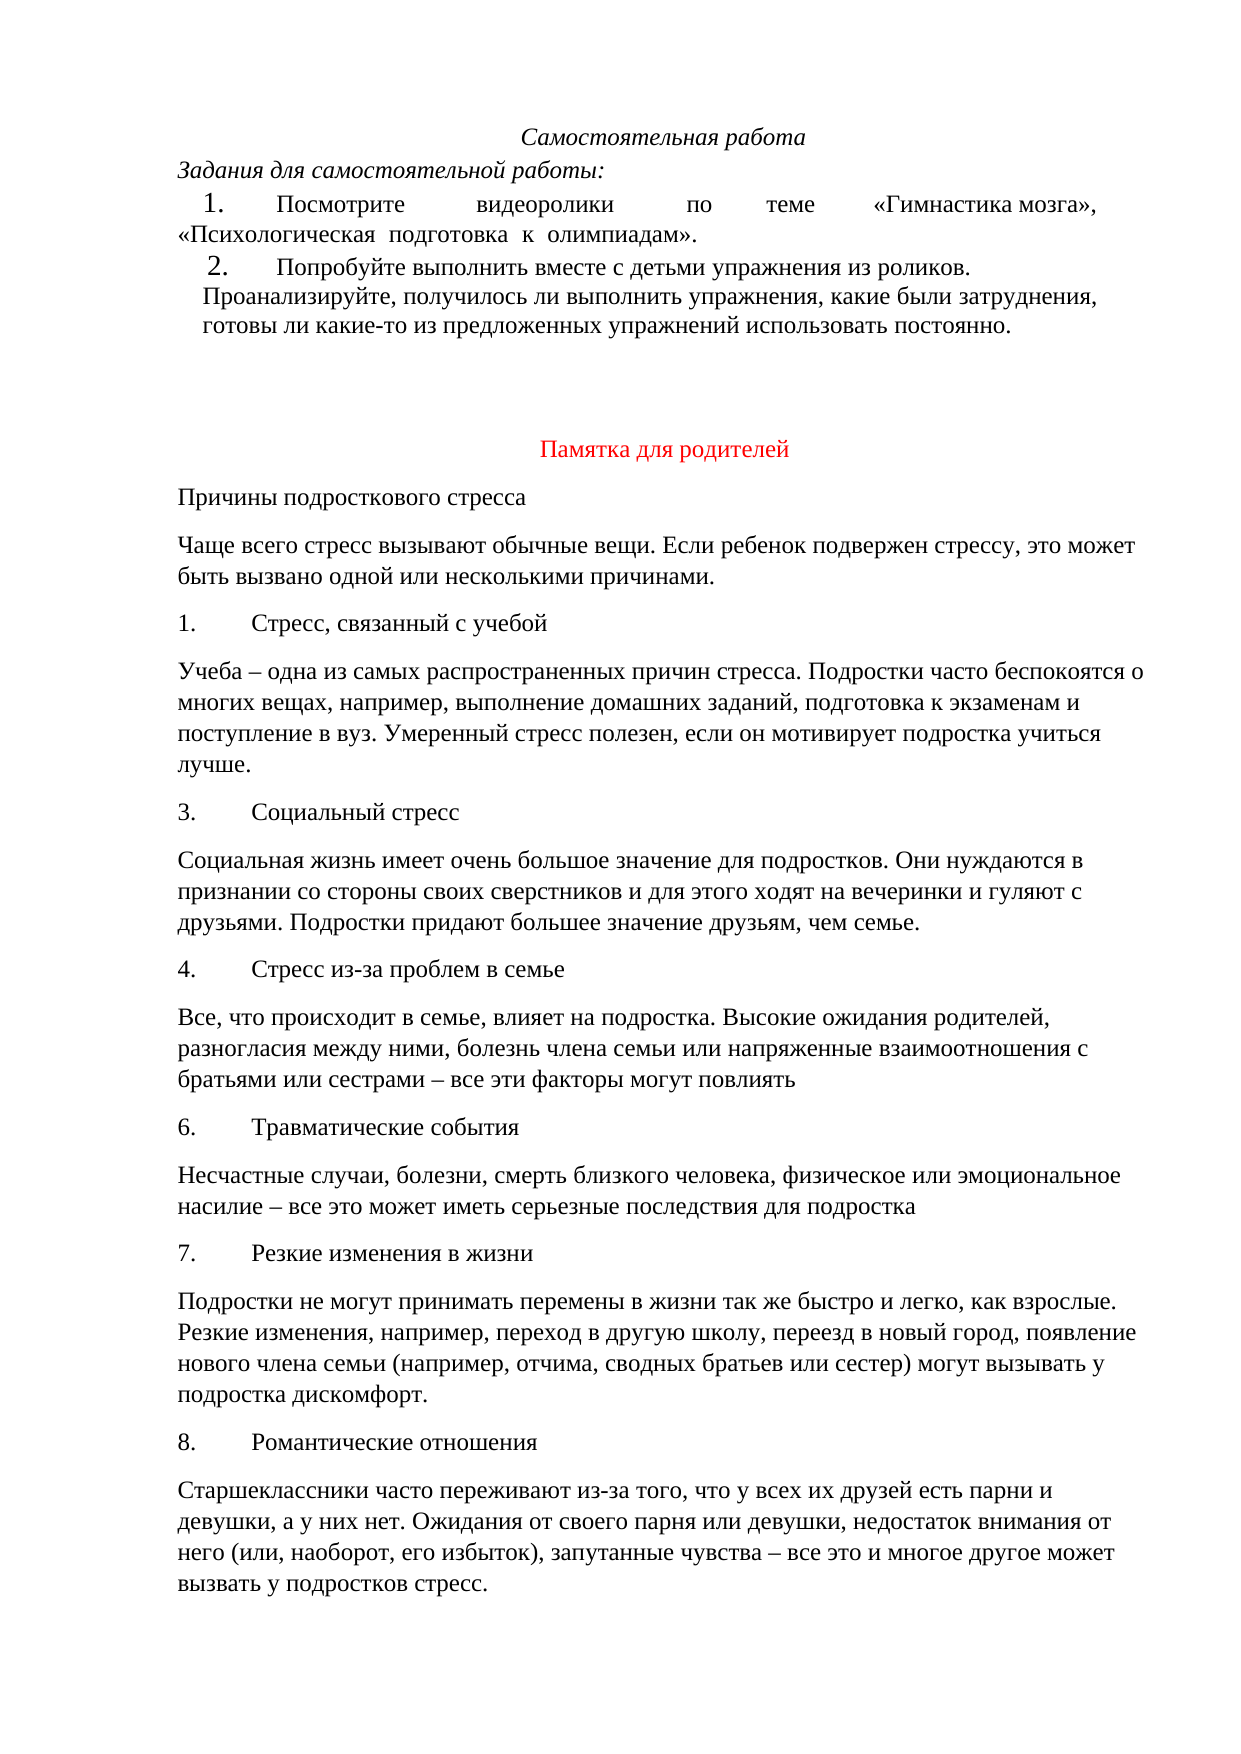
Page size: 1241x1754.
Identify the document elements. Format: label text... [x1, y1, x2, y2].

text Несчастные случаи, болезни, смерть близкого человека, физическое или эмоциональное насилие – все это может иметь серьезные последствия для подростка [177, 1160, 1152, 1219]
text 4. Стресс из-за проблем в семье [177, 954, 1152, 983]
text 7. Резкие изменения в жизни [177, 1238, 1152, 1267]
text Чаще всего стресс вызывают обычные вещи. Если ребенок подвержен стрессу, это может быть вызвано одной или несколькими причинами. [177, 530, 1152, 589]
text Памятка для родителей [177, 434, 1152, 463]
text 6. Травматические события [177, 1112, 1152, 1141]
text Причины подросткового стресса [177, 482, 1152, 511]
text Задания для самостоятельной работы: [177, 152, 1152, 185]
text 3. Социальный стресс [177, 797, 1152, 826]
text Старшеклассники часто переживают из-за того, что у всех их друзей есть парни и девушки, а у них нет. Ожидания от своего парня или девушки, недостаток внимания от него (или, наоборот, его избыток), запутанные чувства – все это и многое другое может вызвать у подростков стресс. [177, 1475, 1152, 1597]
text Учеба – одна из самых распространенных причин стресса. Подростки часто беспокоятся о многих вещах, например, выполнение домашних заданий, подготовка к экзаменам и поступление в вуз. Умеренный стресс полезен, если он мотивирует подростка учиться лучше. [177, 656, 1152, 778]
text Подростки не могут принимать перемены в жизни так же быстро и легко, как взрослые. Резкие изменения, например, переход в другую школу, переезд в новый город, появление нового члена семьи (например, отчима, сводных братьев или сестер) могут вызывать у подростка дискомфорт. [177, 1286, 1152, 1408]
list Попробуйте выполнить вместе с детьми упражнения из роликов. Проанализируйте, получилось ли выполнить упражнения, какие были затруднения, готовы ли какие-то из предложенных упражнений использовать постоянно. [202, 248, 1109, 339]
text 1. Стресс, связанный с учебой [177, 608, 1152, 637]
list Посмотрите видеоролики по теме «Гимнастика мозга», [202, 185, 1152, 219]
text 8. Романтические отношения [177, 1427, 1152, 1456]
text Социальная жизнь имеет очень большое значение для подростков. Они нуждаются в признании со стороны своих сверстников и для этого ходят на вечеринки и гуляют с друзьями. Подростки придают большее значение друзьям, чем семье. [177, 845, 1152, 936]
text «Психологическая подготовка к олимпиадам». [177, 220, 1109, 248]
text Самостоятельная работа [177, 118, 1152, 152]
text Все, что происходит в семье, влияет на подростка. Высокие ожидания родителей, разногласия между ними, болезнь члена семьи или напряженные взаимоотношения с братьями или сестрами – все эти факторы могут повлиять [177, 1002, 1152, 1093]
